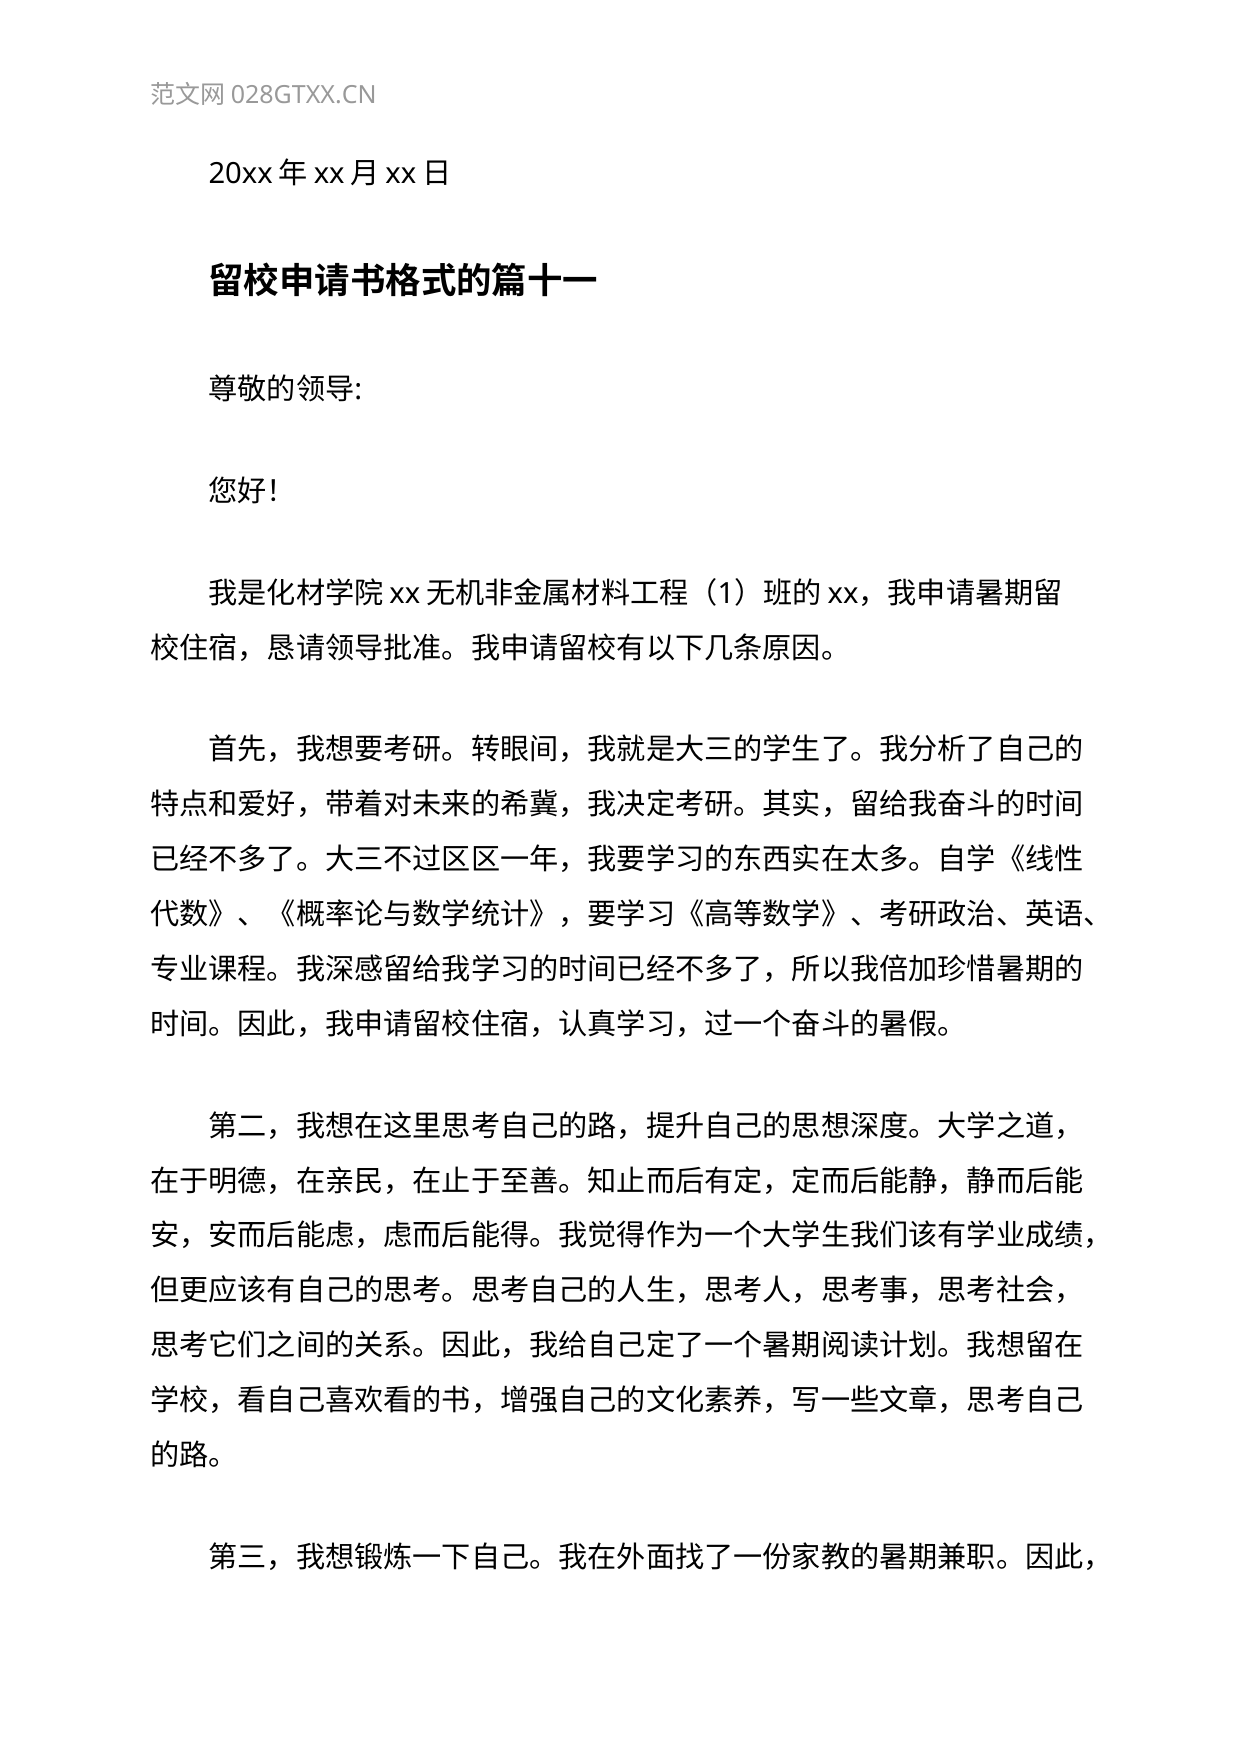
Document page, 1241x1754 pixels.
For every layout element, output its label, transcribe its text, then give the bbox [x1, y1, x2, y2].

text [150, 1533, 1090, 1576]
text 首先，我想要考研。转眼间，我就是大三的学生了。我分析了自己的特点和爱好，带着对未来的希冀，我决定考研。其实，留给我奋斗的时间已经不多了。大三不过区区一年，我要学习的东西实在太多。自学《线性代数》、《概率论与数学统计》，要学习《高等数学》、考研政治、英语、专业课程。我深感留给我学习的时间已经不多了，所以我倍加珍惜暑期的时间。因此，我申请留校住宿，认真学习，过一个奋斗的暑假。 [150, 726, 1090, 1043]
text 我是化材学院xx无机非金属材料工程（1）班的xx，我申请暑期留校住宿，恳请领导批准。我申请留校有以下几条原因。 [150, 569, 1090, 666]
text 第二，我想在这里思考自己的路，提升自己的思想深度。大学之道，在于明德，在亲民，在止于至善。知止而后有定，定而后能静，静而后能安，安而后能虑，虑而后能得。我觉得作为一个大学生我们该有学业成绩，但更应该有自己的思考。思考自己的人生，思考人，思考事，思考社会，思考它们之间的关系。因此，我给自己定了一个暑期阅读计划。我想留在学校，看自己喜欢看的书，增强自己的文化素养，写一些文章，思考自己的路。 [150, 1102, 1090, 1474]
text 留校申请书格式的篇十一 [150, 252, 1090, 303]
text 您好！ [150, 467, 1090, 510]
text 尊敬的领导: [150, 365, 1090, 408]
text 20xx年xx月xx日 [150, 150, 1090, 192]
